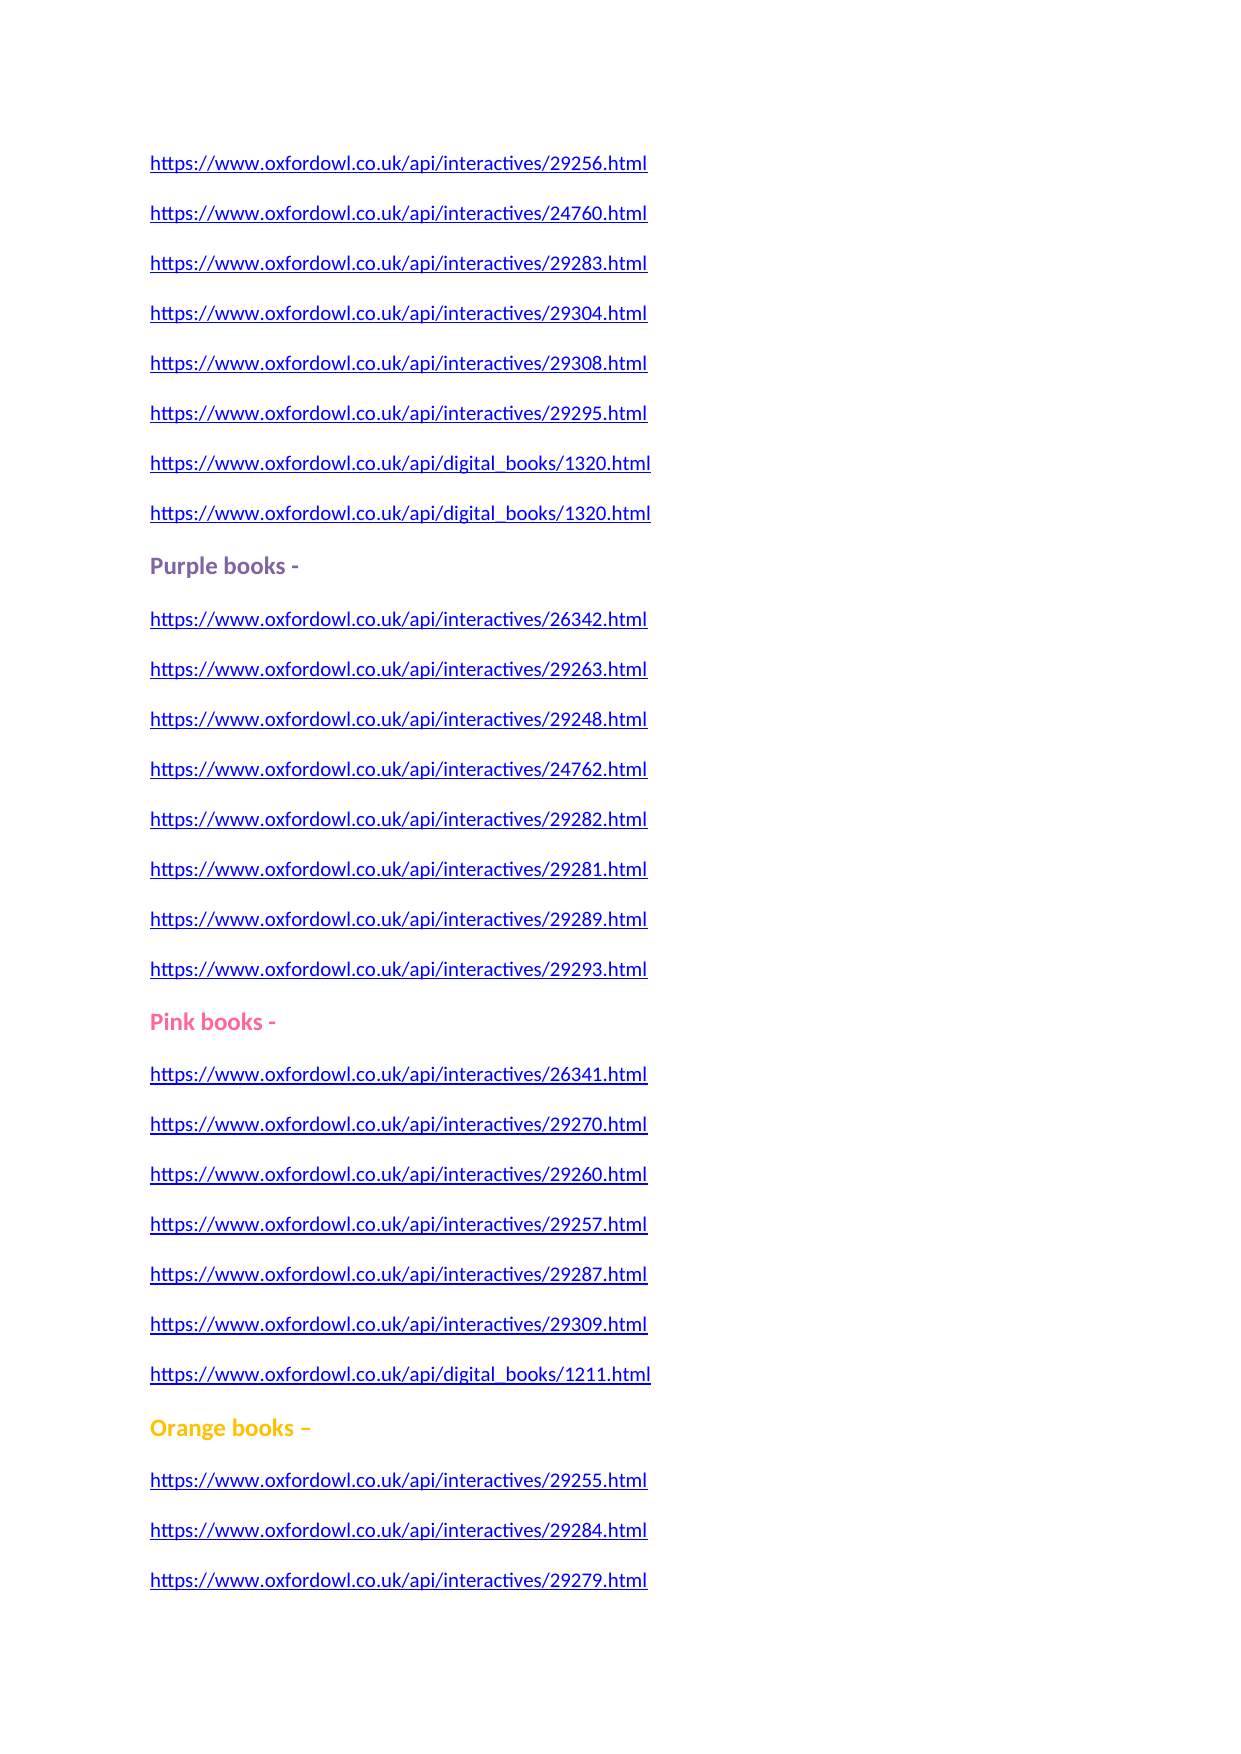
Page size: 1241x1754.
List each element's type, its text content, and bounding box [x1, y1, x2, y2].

text https://www.oxfordowl.co.uk/api/interactives/29304.html [150, 300, 1090, 325]
text https://www.oxfordowl.co.uk/api/interactives/29263.html [150, 656, 1090, 681]
text https://www.oxfordowl.co.uk/api/interactives/29282.html [150, 806, 1090, 831]
text https://www.oxfordowl.co.uk/api/interactives/29260.html [150, 1162, 1090, 1187]
text https://www.oxfordowl.co.uk/api/interactives/29287.html [150, 1262, 1090, 1287]
text https://www.oxfordowl.co.uk/api/digital_books/1320.html [150, 450, 1090, 475]
text Purple books - [150, 550, 1090, 581]
text https://www.oxfordowl.co.uk/api/interactives/29279.html [150, 1567, 1090, 1593]
text https://www.oxfordowl.co.uk/api/interactives/29270.html [150, 1112, 1090, 1137]
text https://www.oxfordowl.co.uk/api/interactives/29248.html [150, 706, 1090, 731]
text https://www.oxfordowl.co.uk/api/interactives/29256.html [150, 150, 1090, 175]
text https://www.oxfordowl.co.uk/api/digital_books/1211.html [150, 1362, 1090, 1387]
text https://www.oxfordowl.co.uk/api/interactives/24760.html [150, 200, 1090, 225]
text https://www.oxfordowl.co.uk/api/interactives/29284.html [150, 1517, 1090, 1543]
text https://www.oxfordowl.co.uk/api/interactives/29255.html [150, 1467, 1090, 1493]
text Pink books - [150, 1006, 1090, 1036]
text https://www.oxfordowl.co.uk/api/interactives/29309.html [150, 1312, 1090, 1337]
text https://www.oxfordowl.co.uk/api/interactives/26342.html [150, 606, 1090, 631]
text https://www.oxfordowl.co.uk/api/interactives/29283.html [150, 250, 1090, 275]
text https://www.oxfordowl.co.uk/api/digital_books/1320.html [150, 500, 1090, 525]
text Orange books – [150, 1412, 1090, 1442]
text https://www.oxfordowl.co.uk/api/interactives/29293.html [150, 956, 1090, 981]
text https://www.oxfordowl.co.uk/api/interactives/29308.html [150, 350, 1090, 375]
text https://www.oxfordowl.co.uk/api/interactives/26341.html [150, 1062, 1090, 1087]
text https://www.oxfordowl.co.uk/api/interactives/29295.html [150, 400, 1090, 425]
text https://www.oxfordowl.co.uk/api/interactives/24762.html [150, 756, 1090, 781]
text https://www.oxfordowl.co.uk/api/interactives/29257.html [150, 1212, 1090, 1237]
text https://www.oxfordowl.co.uk/api/interactives/29289.html [150, 906, 1090, 931]
text https://www.oxfordowl.co.uk/api/interactives/29281.html [150, 856, 1090, 881]
